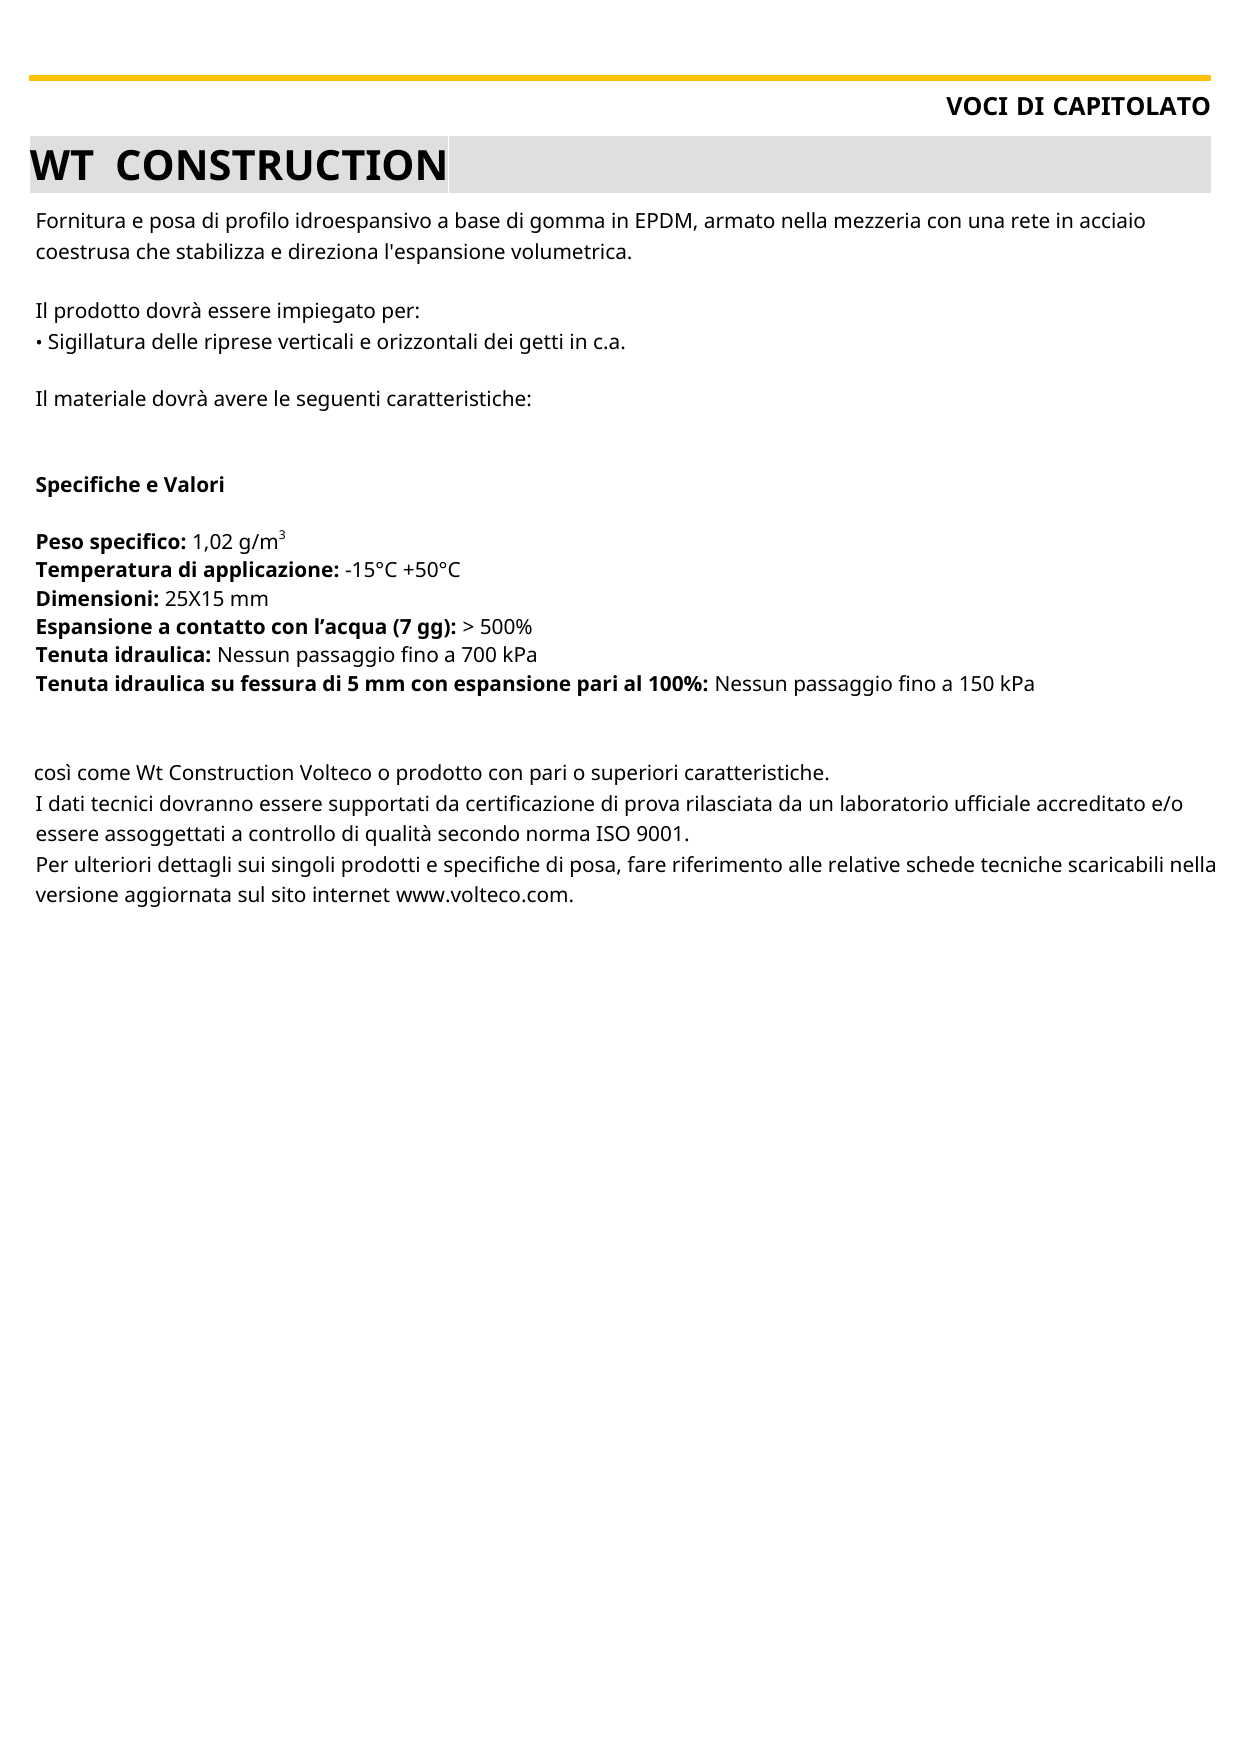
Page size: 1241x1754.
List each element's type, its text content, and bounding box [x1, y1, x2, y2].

text così come Wt Construction Volteco o prodotto con pari o superiori caratteristiche. [33, 758, 1221, 787]
text Tenuta idraulica su fessura di 5 mm con espansione pari al 100%: Nessun passaggio fino a 150 kPa [35, 669, 1221, 697]
text Il prodotto dovrà essere impiegato per: [35, 297, 1221, 325]
text Espansione a contatto con l’acqua (7 gg): > 500% [35, 612, 1221, 641]
text Peso specifico: 1,02 g/m3 [35, 527, 1221, 555]
text Il materiale dovrà avere le seguenti caratteristiche: [35, 384, 1221, 412]
text I dati tecnici dovranno essere supportati da certificazione di prova rilasciata da un laboratorio ufficiale accreditato e/o essere assoggettati a controllo di qualità secondo norma ISO 9001. [35, 789, 1221, 848]
text Per ulteriori dettagli sui singoli prodotti e specifiche di posa, fare riferimento alle relative schede tecniche scaricabili nella versione aggiornata sul sito internet www.volteco.com. [35, 850, 1221, 909]
text VOCI DI CAPITOLATO [19, 43, 1211, 123]
text Specifiche e Valori [35, 470, 1221, 498]
text Tenuta idraulica: Nessun passaggio fino a 700 kPa [35, 641, 1221, 669]
text Temperatura di applicazione: -15°C +50°C [35, 555, 1221, 584]
list Sigillatura delle riprese verticali e orizzontali dei getti in c.a. [35, 327, 1221, 355]
text Dimensioni: 25X15 mm [35, 584, 1221, 612]
text Fornitura e posa di profilo idroespansivo a base di gomma in EPDM, armato nella mezzeria con una rete in acciaio coestrusa che stabilizza e direziona l'espansione volumetrica. [35, 206, 1200, 265]
